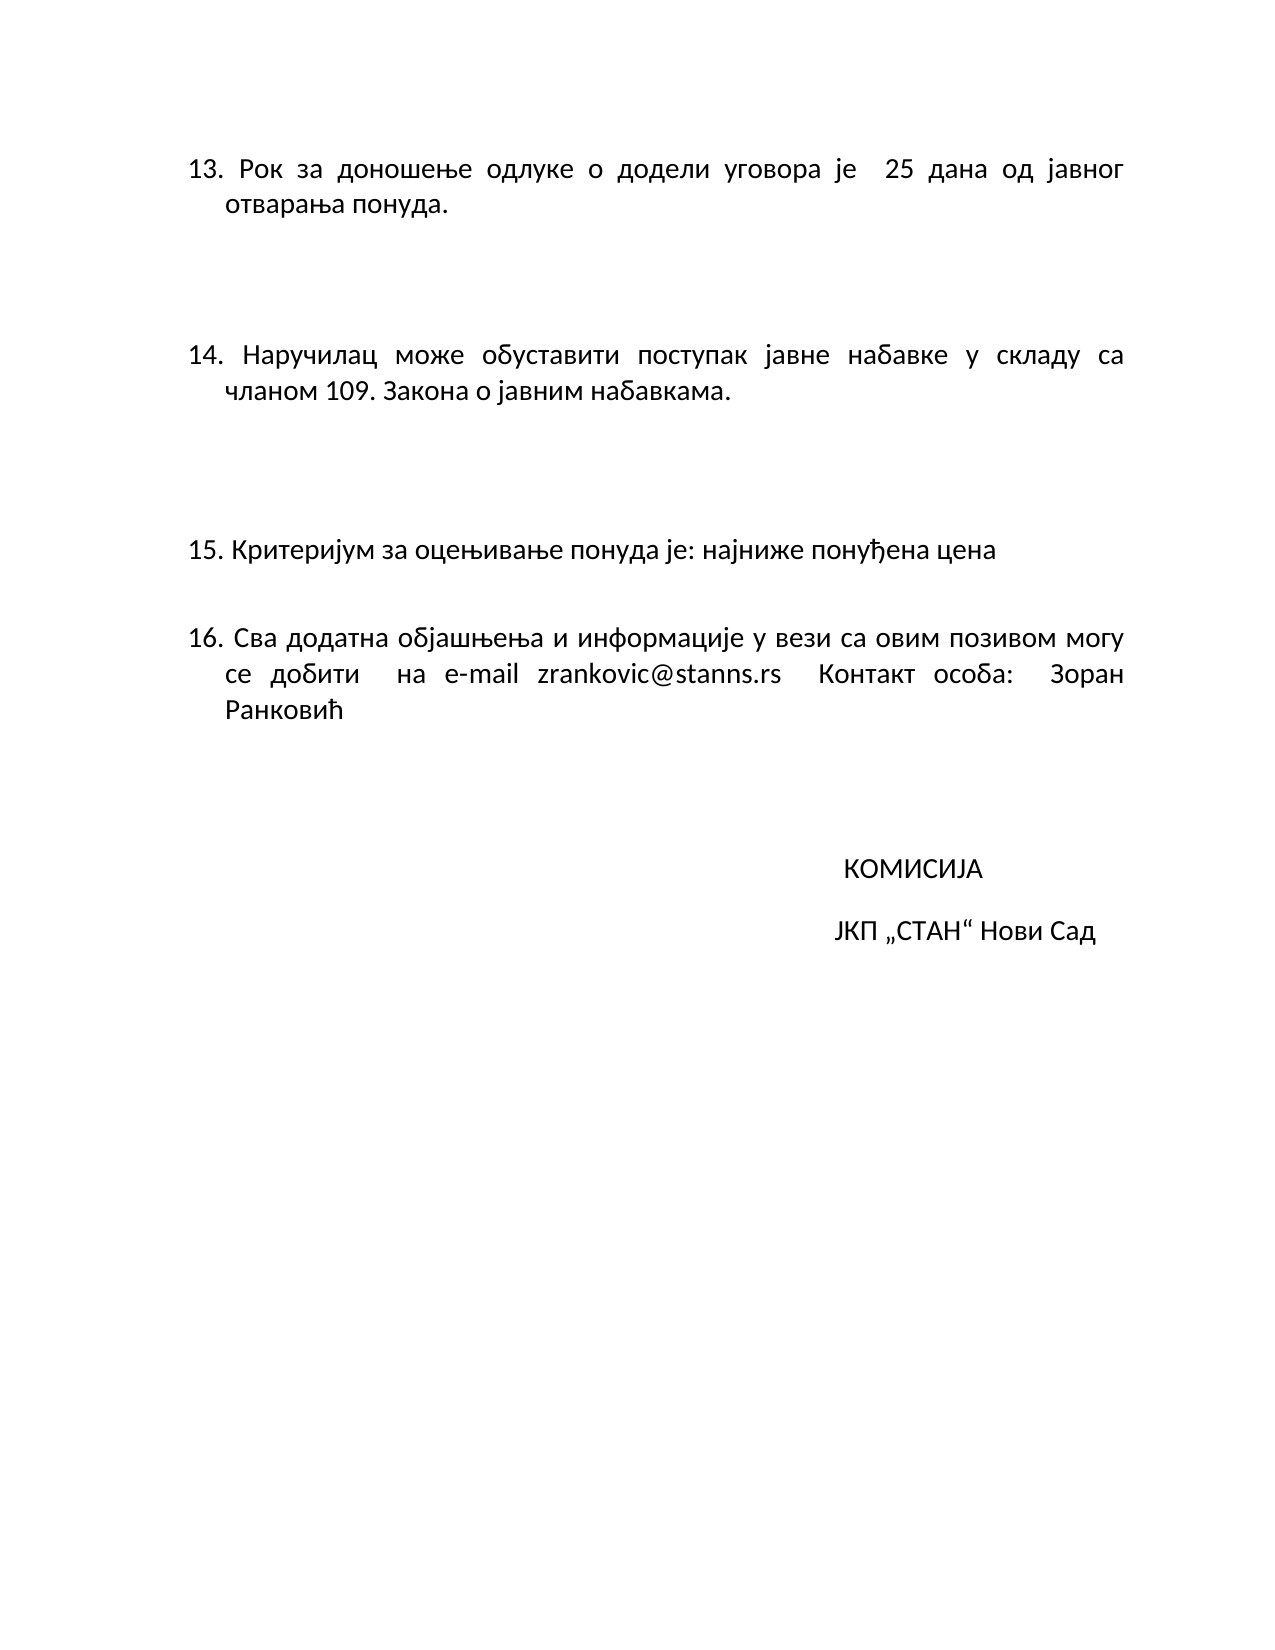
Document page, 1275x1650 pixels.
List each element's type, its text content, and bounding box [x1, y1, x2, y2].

text ЈКП „СТАН“ Нови Сад [150, 912, 1125, 947]
list Критеријум за оцењивање понуда је: најниже понуђена цена [187, 531, 1125, 566]
list Рок за доношење одлуке о додели уговора је 25 дана од јавног отварања понуда. [187, 150, 1125, 221]
list Сва додатна објашњења и информације у вези са овим позивом могу се добити на е-mail zrankovic@stanns.rs Контакт особа: Зоран Ранковић [187, 619, 1125, 726]
text КОМИСИЈА [150, 850, 1125, 886]
list Наручилац може обуставити поступак јавне набавке у складу са чланом 109. Закона о јавним набавкама. [187, 336, 1125, 407]
